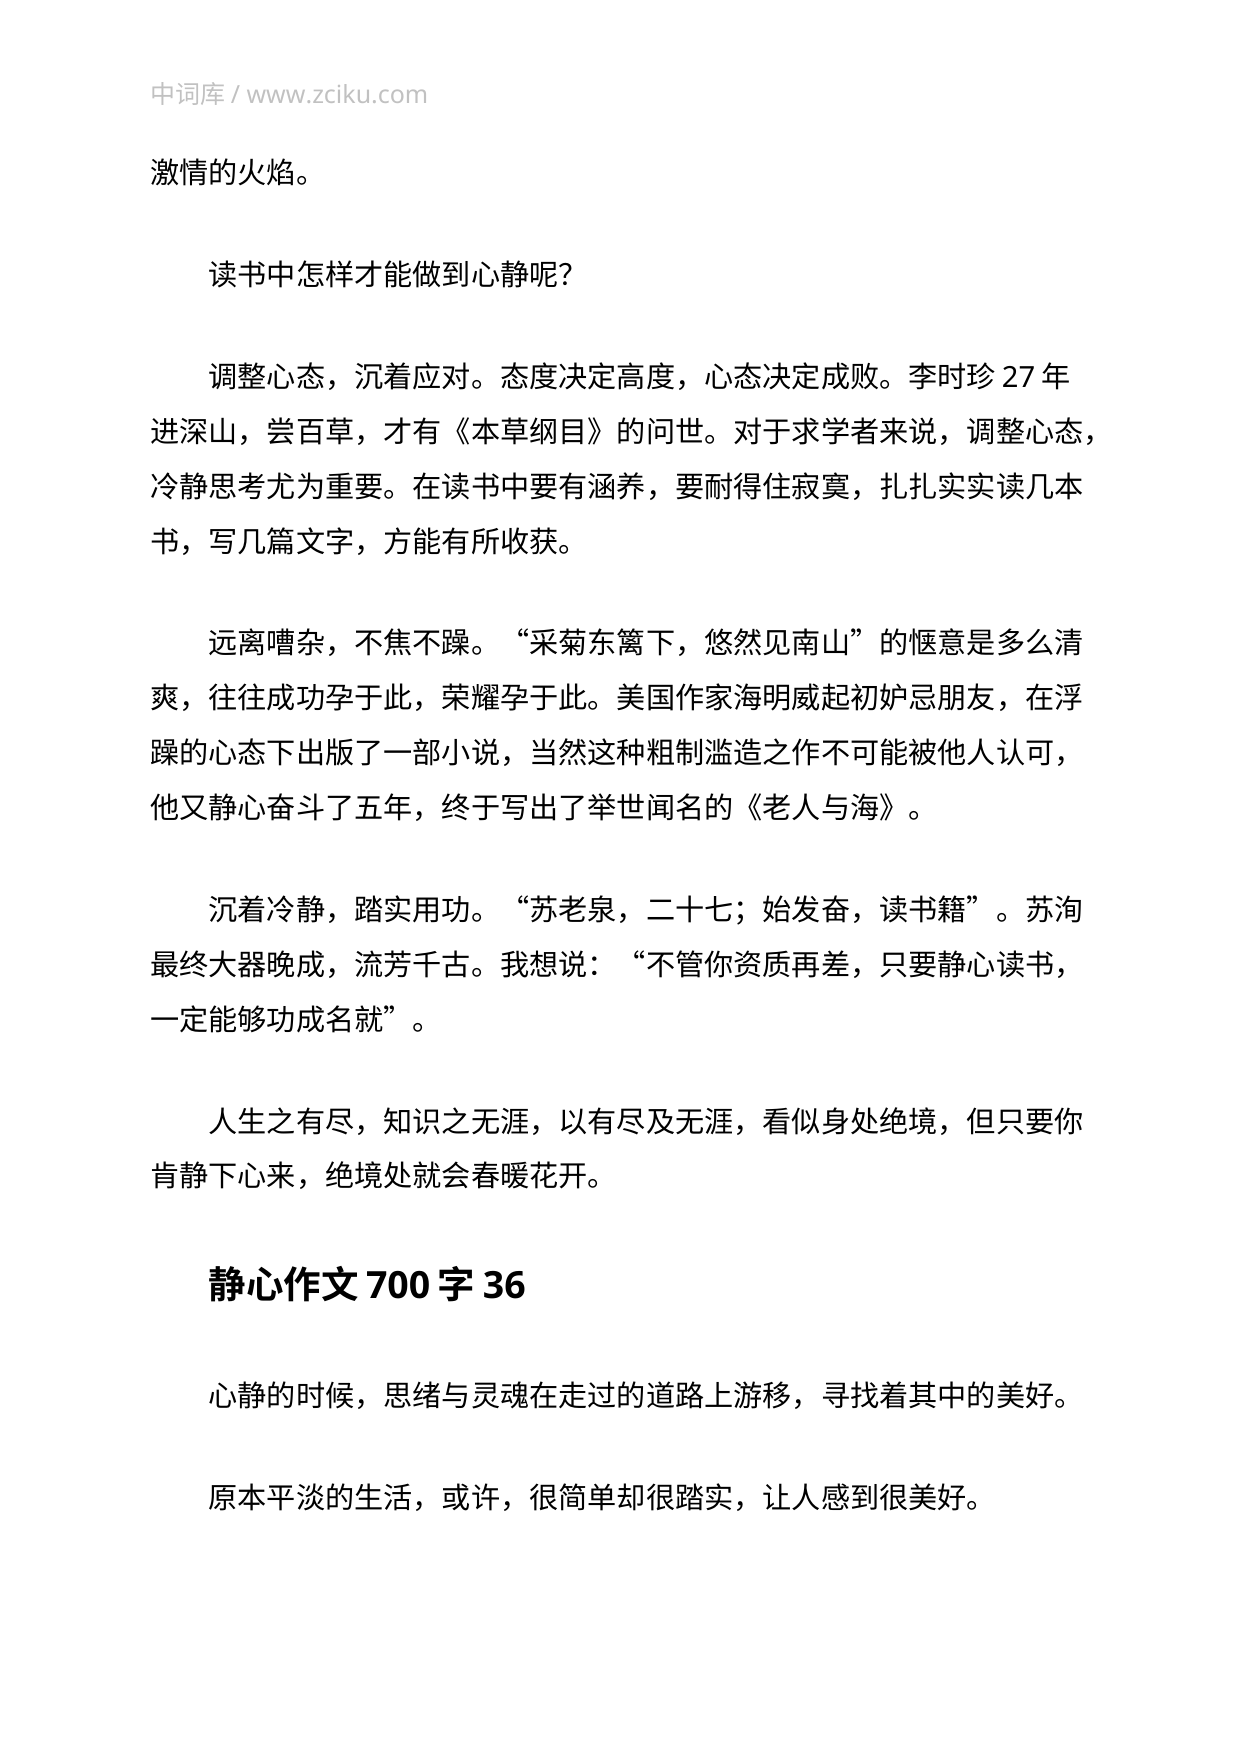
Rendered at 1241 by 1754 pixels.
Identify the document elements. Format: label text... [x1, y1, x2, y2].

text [150, 150, 1090, 192]
text 远离嘈杂，不焦不躁。“采菊东篱下，悠然见南山”的惬意是多么清爽，往往成功孕于此，荣耀孕于此。美国作家海明威起初妒忌朋友，在浮躁的心态下出版了一部小说，当然这种粗制滥造之作不可能被他人认可，他又静心奋斗了五年，终于写出了举世闻名的《老人与海》。 [150, 620, 1090, 827]
text 调整心态，沉着应对。态度决定高度，心态决定成败。李时珍27年进深山，尝百草，才有《本草纲目》的问世。对于求学者来说，调整心态，冷静思考尤为重要。在读书中要有涵养，要耐得住寂寞，扎扎实实读几本书，写几篇文字，方能有所收获。 [150, 353, 1090, 561]
text 读书中怎样才能做到心静呢？ [150, 252, 1090, 294]
text 原本平淡的生活，或许，很简单却很踏实，让人感到很美好。 [150, 1474, 1090, 1516]
text 人生之有尽，知识之无涯，以有尽及无涯，看似身处绝境，但只要你肯静下心来，绝境处就会春暖花开。 [150, 1098, 1090, 1195]
text 沉着冷静，踏实用功。“苏老泉，二十七；始发奋，读书籍”。苏洵最终大器晚成，流芳千古。我想说：“不管你资质再差，只要静心读书，一定能够功成名就”。 [150, 887, 1090, 1039]
text 心静的时候，思绪与灵魂在走过的道路上游移，寻找着其中的美好。 [150, 1372, 1090, 1415]
text 静心作文700字36 [150, 1255, 1090, 1309]
